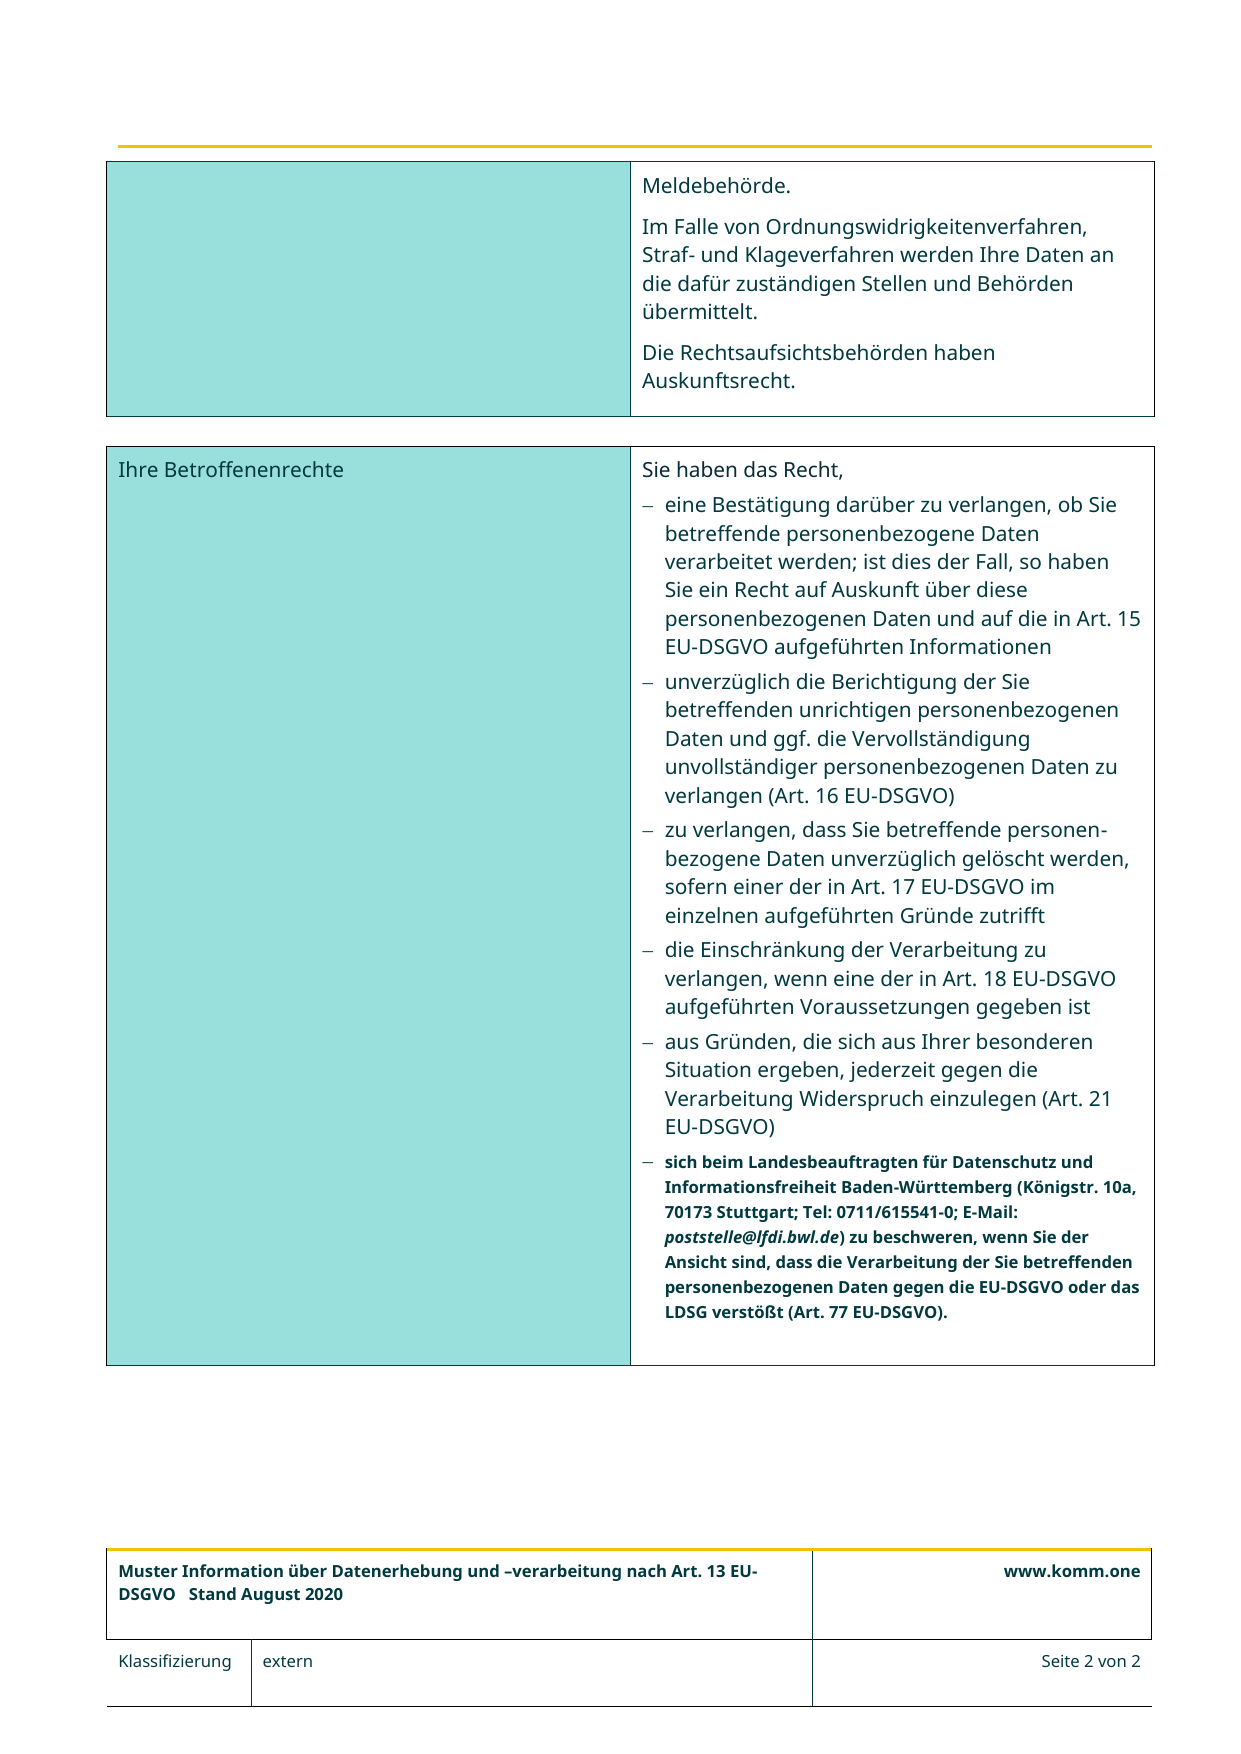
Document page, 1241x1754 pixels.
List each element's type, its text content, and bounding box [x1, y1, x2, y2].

table_header Sie haben das Recht, eine Bestätigung darüber zu verlangen, ob Sie betreffende personenbezogene Daten verarbeitet werden; ist dies der Fall, so haben Sie ein Recht auf Auskunft über diese personenbezogenen Daten und auf die in Art. 15 EU-DSGVO aufgeführten Informationen unverzüglich die Berichtigung der Sie betreffenden unrichtigen personenbezogenen Daten und ggf. die Vervollständigung unvollständiger personenbezogenen Daten zu verlangen (Art. 16 EU-DSGVO) zu verlangen, dass Sie betreffende personenbezogene Daten unverzüglich gelöscht werden, sofern einer der in Art. 17 EU-DSGVO im einzelnen aufgeführten Gründe zutrifft die Einschränkung der Verarbeitung zu verlangen, wenn eine der in Art. 18 EU-DSGVO aufgeführten Voraussetzungen gegeben ist aus Gründen, die sich aus Ihrer besonderen Situation ergeben, jederzeit gegen die Verarbeitung Widerspruch einzulegen (Art. 21 EU-DSGVO) sich beim Landesbeauftragten für Datenschutz und Informationsfreiheit Baden-Württemberg (Königstr. 10a, 70173 Stuttgart; Tel: 0711/615541-0; E-Mail: poststelle@lfdi.bwl.de) zu beschweren, wenn Sie der Ansicht sind, dass die Verarbeitung der Sie betreffenden personenbezogenen Daten gegen die EU-DSGVO oder das LDSG verstößt (Art. 77 EU-DSGVO). [631, 447, 1154, 1365]
table_header Ihre Betroffenenrechte [107, 447, 630, 1365]
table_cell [107, 162, 630, 416]
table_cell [631, 162, 1154, 416]
